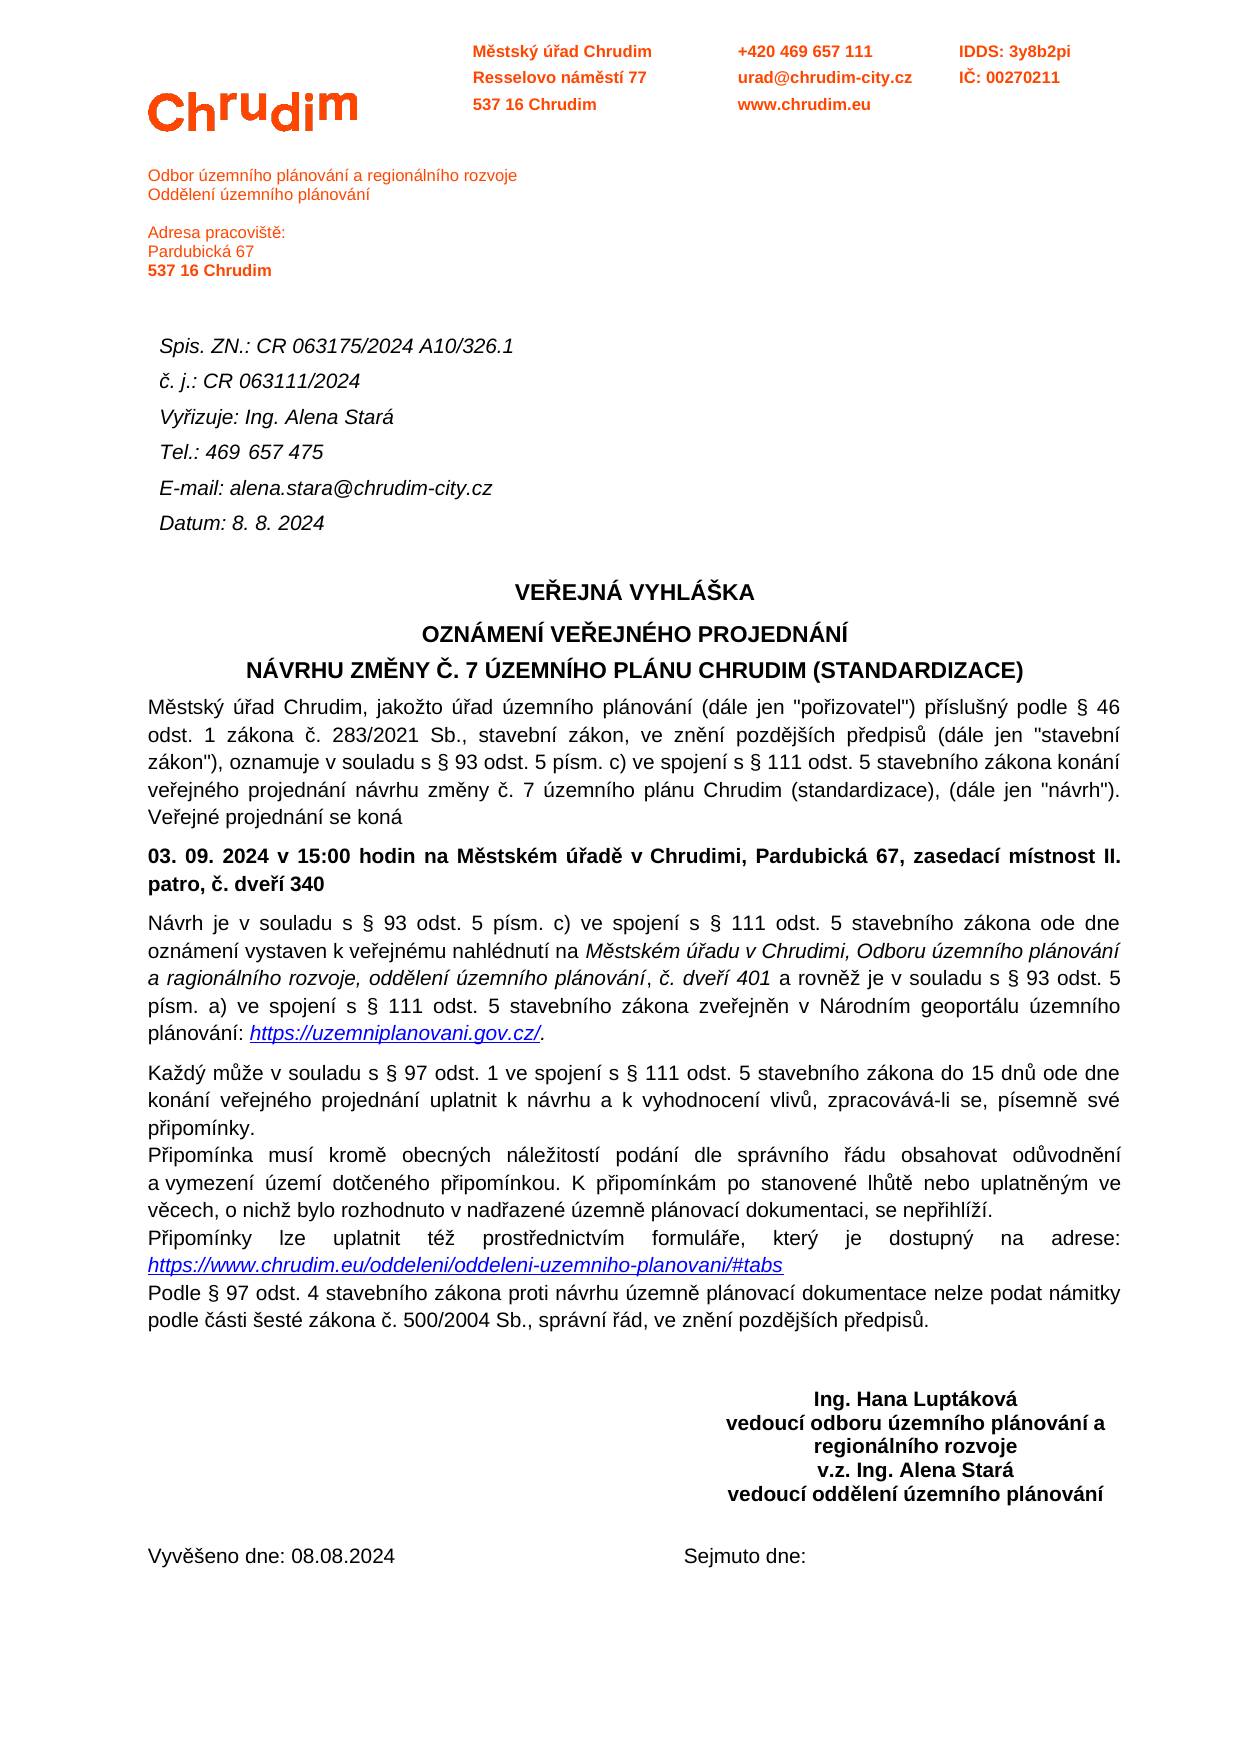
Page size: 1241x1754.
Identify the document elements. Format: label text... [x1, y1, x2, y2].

text vedoucí odboru územního plánování a regionálního rozvoje [709, 1410, 1122, 1458]
text Podle § 97 odst. 4 stavebního zákona proti návrhu územně plánovací dokumentace nelze podat námitky podle části šesté zákona č. 500/2004 Sb., správní řád, ve znění pozdějších předpisů. [148, 1280, 1122, 1332]
list Návrh je v souladu s § 93 odst. 5 písm. c) ve spojení s § 111 odst. 5 stavebního zákona ode dne oznámení vystaven k veřejnému nahlédnutí na Městském úřadu v Chrudimi, Odboru územního plánování a ragionálního rozvoje, oddělení územního plánování, č. dveří 401 a rovněž je v souladu s § 93 odst. 5 písm. a) ve spojení s § 111 odst. 5 stavebního zákona zveřejněn v Národním geoportálu územního plánování: https://uzemniplanovani.gov.cz/. [148, 911, 1122, 1045]
picture [146, 89, 360, 134]
text vedoucí oddělení územního plánování [709, 1482, 1122, 1506]
text Každý může v souladu s § 97 odst. 1 ve spojení s § 111 odst. 5 stavebního zákona do 15 dnů ode dne konání veřejného projednání uplatnit k návrhu a k vyhodnocení vlivů, zpracovává-li se, písemně své připomínky. [148, 1060, 1122, 1139]
text Vyvěšeno dne: 08.08.2024 Sejmuto dne: [148, 1544, 1122, 1568]
text Městský úřad Chrudim, jakožto úřad územního plánování (dále jen "pořizovatel") příslušný podle § 46 odst. 1 zákona č. 283/2021 Sb., stavební zákon, ve znění pozdějších předpisů (dále jen "stavební zákon"), oznamuje v souladu s § 93 odst. 5 písm. c) ve spojení s § 111 odst. 5 stavebního zákona konání veřejného projednání návrhu změny č. 7 územního plánu Chrudim (standardizace), (dále jen "návrh"). Veřejné projednání se koná [148, 695, 1122, 829]
text Ing. Hana Luptáková [709, 1386, 1122, 1410]
subtitle NÁVRHU ZMĚNY č. 7 územního plánu Chrudim (standardizace) [148, 657, 1122, 683]
text 03. 09. 2024 v 15:00 hodin na Městském úřadě v Chrudimi, Pardubická 67, zasedací místnost II. patro, č. dveří 340 [148, 844, 1122, 896]
text Připomínky lze uplatnit též prostřednictvím formuláře, který je dostupný na adrese: https://www.chrudim.eu/oddeleni/oddeleni-uzemniho-planovani/#tabs [148, 1225, 1122, 1277]
text Připomínka musí kromě obecných náležitostí podání dle správního řádu obsahovat odůvodnění a vymezení území dotčeného připomínkou. K připomínkám po stanovené lhůtě nebo uplatněným ve věcech, o nichž bylo rozhodnuto v nadřazené územně plánovací dokumentaci, se nepřihlíží. [148, 1143, 1122, 1222]
text VEŘEJNÁ VYHLÁŠKA [148, 579, 1122, 605]
text v.z. Ing. Alena Stará [709, 1458, 1122, 1482]
text OZNÁMENÍ VEŘEJNÉHO PROJEDNÁNÍ [148, 621, 1122, 647]
